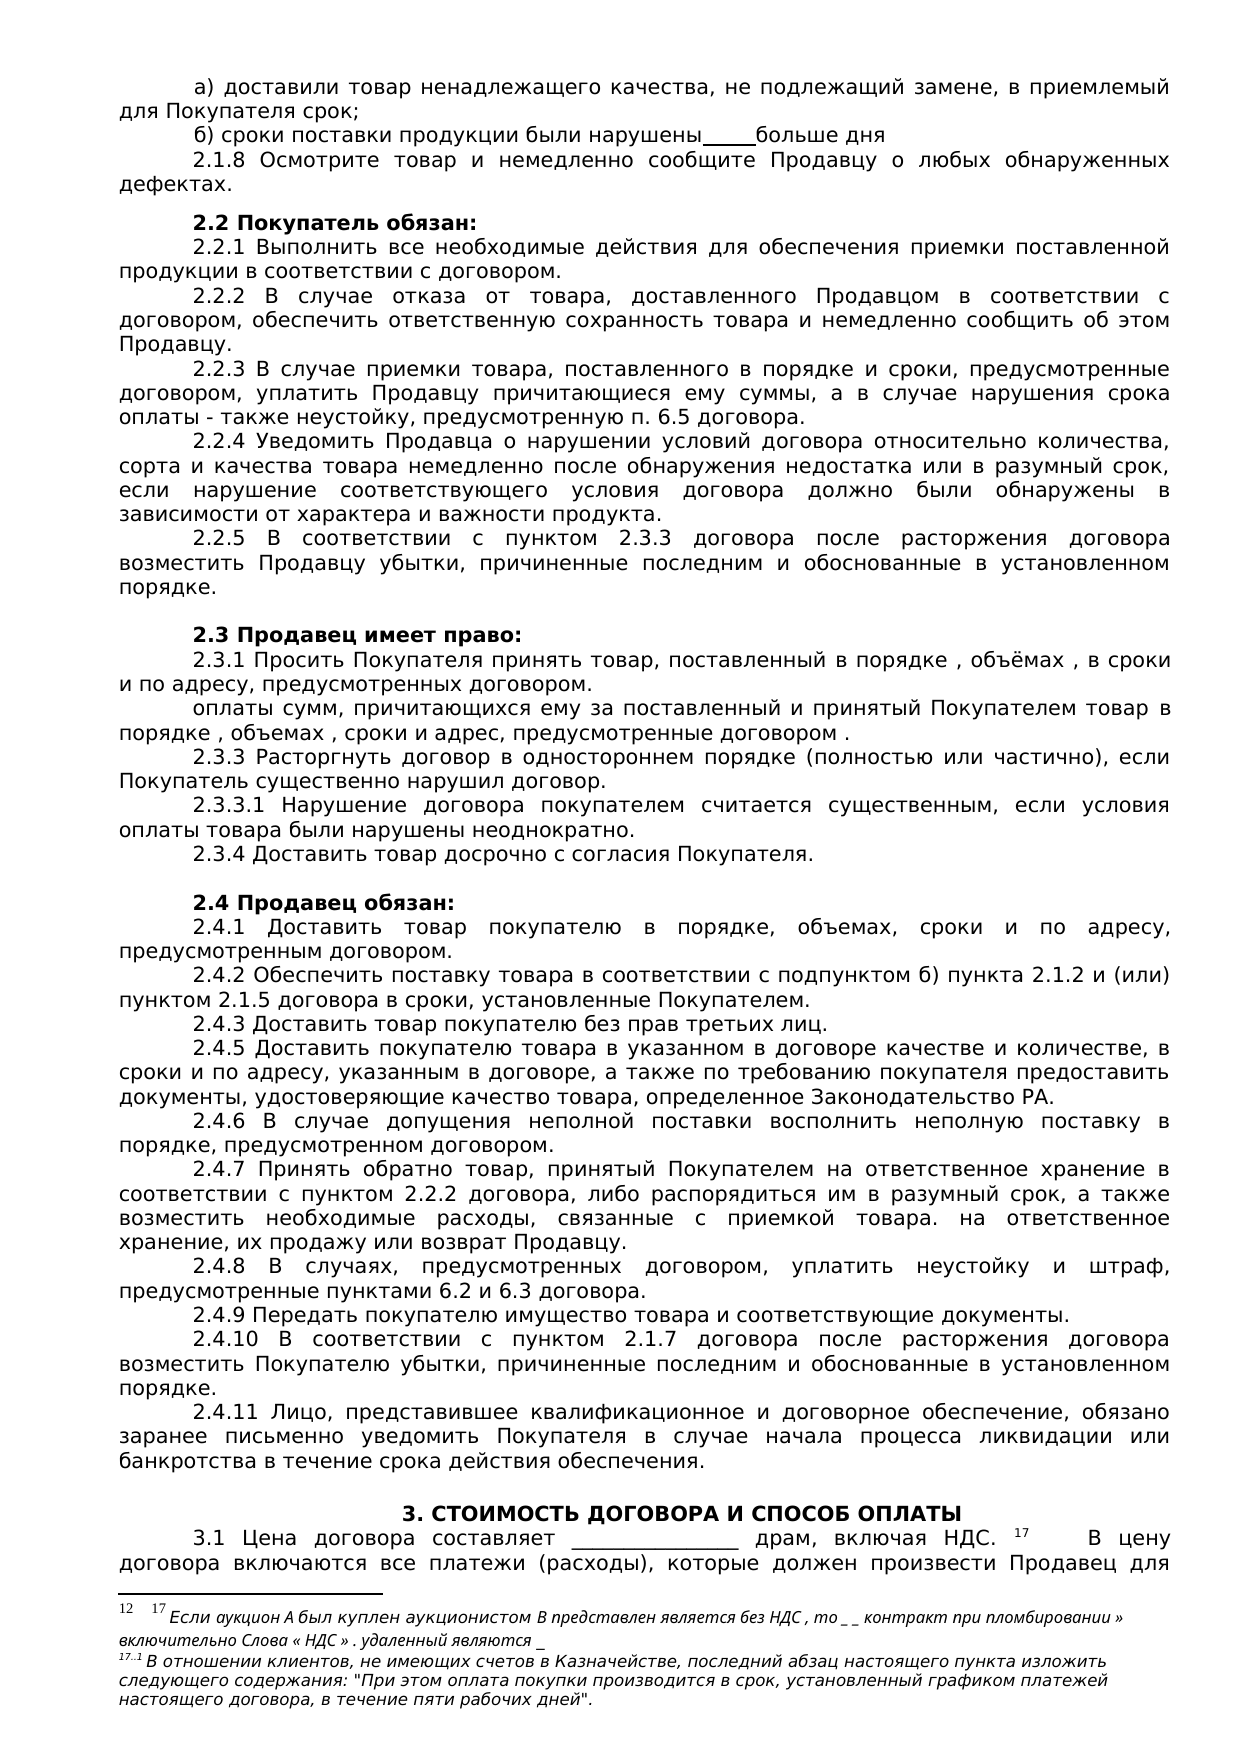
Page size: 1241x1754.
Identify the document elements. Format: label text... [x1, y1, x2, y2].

text 2.4 Продавец обязан: [118, 891, 1171, 915]
text 2.2.5 В соответствии с пунктом 2.3.3 договора после расторжения договора возместить Продавцу убытки, причиненные последним и обоснованные в установленном порядке. [118, 526, 1171, 599]
text 2.1.8 Осмотрите товар и немедленно сообщите Продавцу о любых обнаруженных дефектах. [118, 148, 1171, 196]
text 2.2 Покупатель обязан: [118, 211, 1171, 235]
text 2.4.11 Лицо, представившее квалификационное и договорное обеспечение, обязано заранее письменно уведомить Покупателя в случае начала процесса ликвидации или банкротства в течение срока действия обеспечения. [118, 1400, 1171, 1473]
text 2.4.2 Обеспечить поставку товара в соответствии с подпунктом б) пункта 2.1.2 и (или) пунктом 2.1.5 договора в сроки, установленные Покупателем. [118, 963, 1171, 1012]
text 2.2.1 Выполнить все необходимые действия для обеспечения приемки поставленной продукции в соответствии с договором. [118, 235, 1171, 284]
text 2.4.6 В случае допущения неполной поставки восполнить неполную поставку в порядке, предусмотренном договором. [118, 1109, 1171, 1157]
text 2.4.9 Передать покупателю имущество товара и соответствующие документы. [118, 1303, 1171, 1327]
text б) сроки поставки продукции были нарушены больше дня [118, 123, 1171, 148]
text 2.3.1 Просить Покупателя принять товар, поставленный в порядке , объёмах , в сроки и по адресу, предусмотренных договором. [118, 648, 1171, 696]
text а) доставили товар ненадлежащего качества, не подлежащий замене, в приемлемый для Покупателя срок; [118, 75, 1171, 123]
text 2.3.3.1 Нарушение договора покупателем считается существенным, если условия оплаты товара были нарушены неоднократно. [118, 793, 1171, 842]
text 2.2.3 В случае приемки товара, поставленного в порядке и сроки, предусмотренные договором, уплатить Продавцу причитающиеся ему суммы, а в случае нарушения срока оплаты - также неустойку, предусмотренную п. 6.5 договора. [118, 357, 1171, 429]
text 2.3.3 Расторгнуть договор в одностороннем порядке (полностью или частично), если Покупатель существенно нарушил договор. [118, 745, 1171, 793]
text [118, 1526, 1171, 1575]
text 2.4.10 В соответствии с пунктом 2.1.7 договора после расторжения договора возместить Покупателю убытки, причиненные последним и обоснованные в установленном порядке. [118, 1327, 1171, 1400]
text 2.2.2 В случае отказа от товара, доставленного Продавцом в соответствии с договором, обеспечить ответственную сохранность товара и немедленно сообщить об этом Продавцу. [118, 284, 1171, 357]
text 2.4.5 Доставить покупателю товара в указанном в договоре качестве и количестве, в сроки и по адресу, указанным в договоре, а также по требованию покупателя предоставить документы, удостоверяющие качество товара, определенное Законодательство РА. [118, 1036, 1171, 1109]
text 2.3.4 Доставить товар досрочно с согласия Покупателя. [118, 842, 1171, 866]
text 2.4.8 В случаях, предусмотренных договором, уплатить неустойку и штраф, предусмотренные пунктами 6.2 и 6.3 договора. [118, 1254, 1171, 1303]
text 3. СТОИМОСТЬ ДОГОВОРА И СПОСОБ ОПЛАТЫ [118, 1502, 1171, 1526]
text 2.4.7 Принять обратно товар, принятый Покупателем на ответственное хранение в соответствии с пунктом 2.2.2 договора, либо распорядиться им в разумный срок, а также возместить необходимые расходы, связанные с приемкой товара. на ответственное хранение, их продажу или возврат Продавцу. [118, 1157, 1171, 1254]
text 2.4.1 Доставить товар покупателю в порядке, объемах, сроки и по адресу, предусмотренным договором. [118, 915, 1171, 963]
text 2.4.3 Доставить товар покупателю без прав третьих лиц. [118, 1012, 1171, 1036]
text оплаты сумм, причитающихся ему за поставленный и принятый Покупателем товар в порядке , объемах , сроки и адрес, предусмотренные договором . [118, 696, 1171, 745]
text 2.2.4 Уведомить Продавца о нарушении условий договора относительно количества, сорта и качества товара немедленно после обнаружения недостатка или в разумный срок, если нарушение соответствующего условия договора должно были обнаружены в зависимости от характера и важности продукта. [118, 429, 1171, 526]
text 2.3 Продавец имеет право: [118, 623, 1171, 648]
